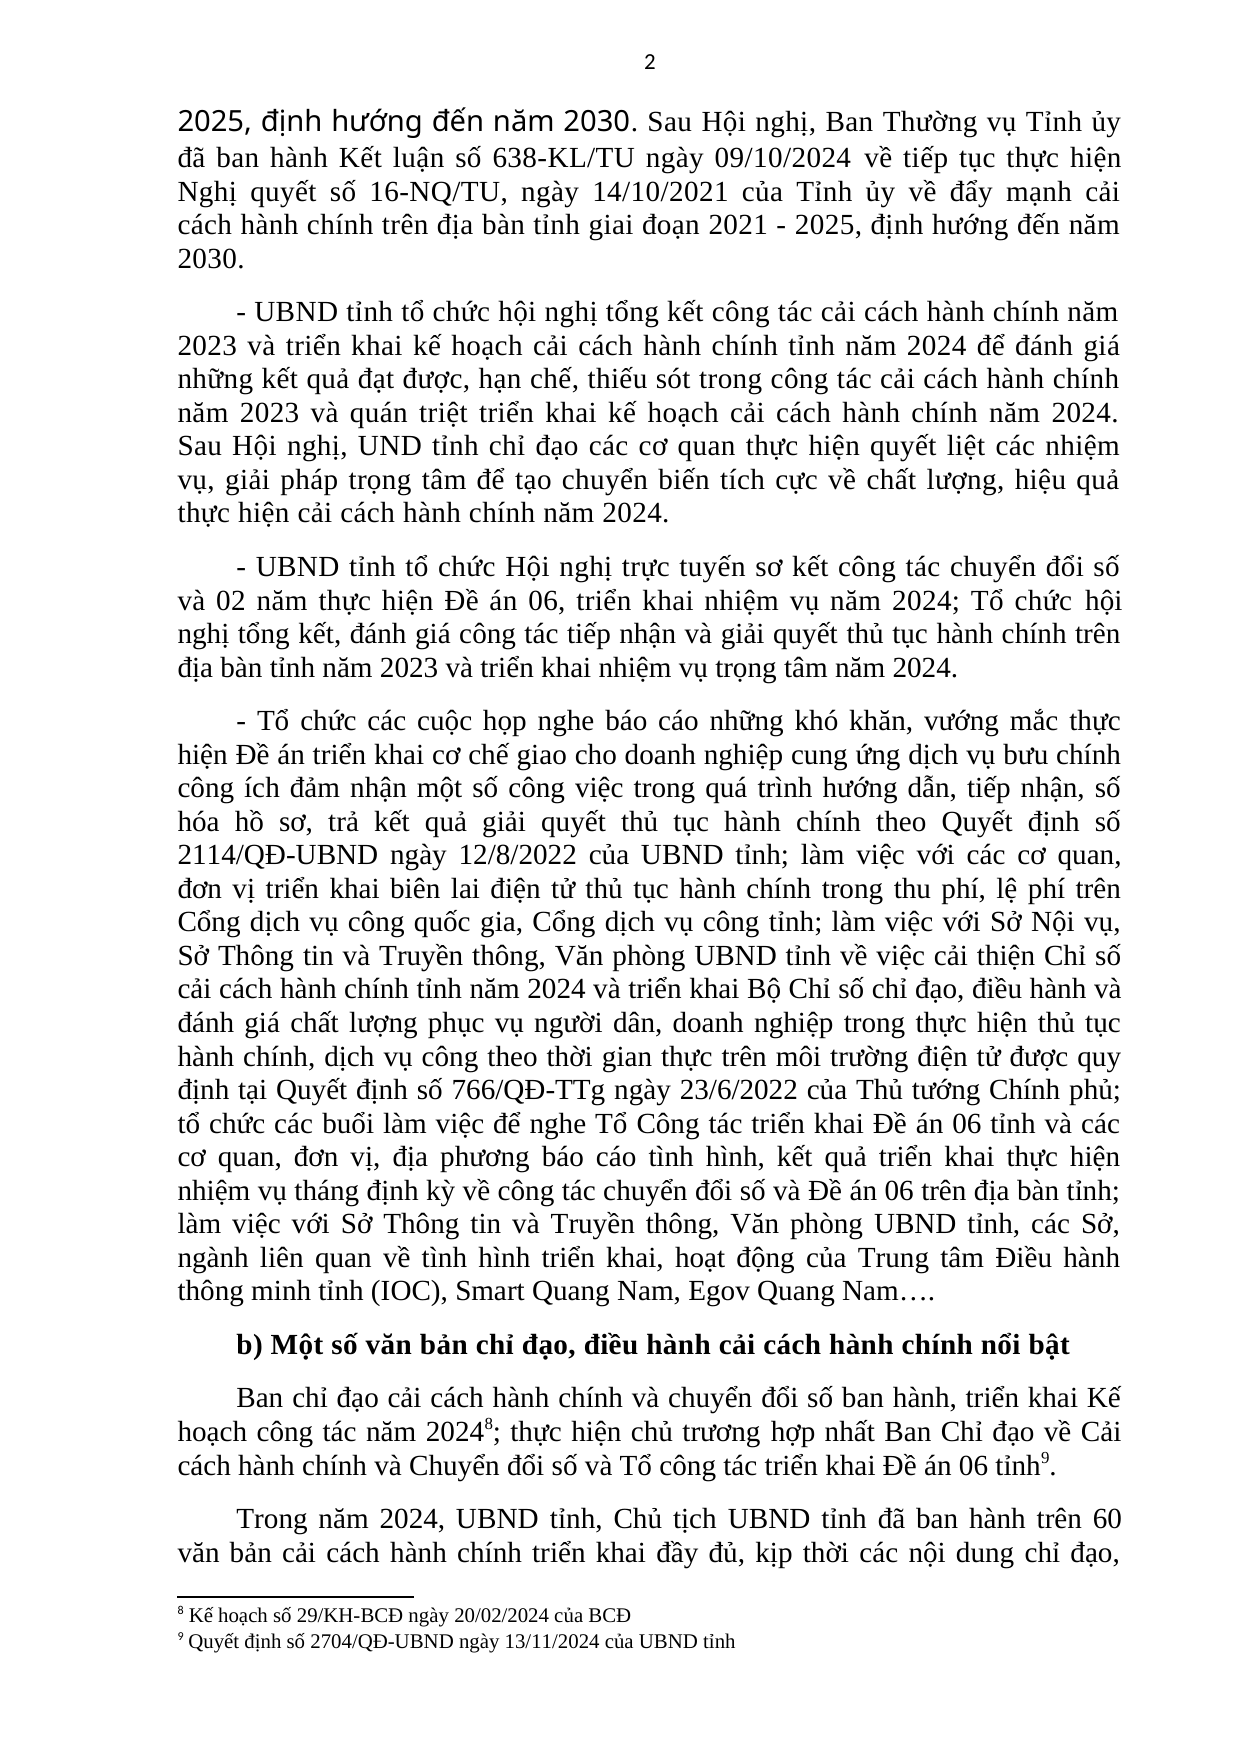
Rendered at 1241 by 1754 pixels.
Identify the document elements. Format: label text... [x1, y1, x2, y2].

text b) Một số văn bản chỉ đạo, điều hành cải cách hành chính nổi bật [177, 1327, 1122, 1361]
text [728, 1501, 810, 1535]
text - UBND tỉnh tổ chức Hội nghị trực tuyến sơ kết công tác chuyển đổi số và 02 năm thực hiện Đề án 06, triển khai nhiệm vụ năm 2024; Tổ chức hội nghị tổng kết, đánh giá công tác tiếp nhận và giải quyết thủ tục hành chính trên địa bàn tỉnh năm 2023 và triển khai nhiệm vụ trọng tâm năm 2024. [177, 549, 1122, 683]
text Ban chỉ đạo cải cách hành chính và chuyển đổi số ban hành, triển khai Kế hoạch công tác năm 2024; thực hiện chủ trương hợp nhất Ban Chỉ đạo về Cải cách hành chính và Chuyển đổi số và Tổ công tác triển khai Đề án 06 tỉnh. [177, 1381, 1122, 1481]
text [177, 100, 1122, 274]
text - Tổ chức các cuộc họp nghe báo cáo những khó khăn, vướng mắc thực hiện Đề án triển khai cơ chế giao cho doanh nghiệp cung ứng dịch vụ bưu chính công ích đảm nhận một số công việc trong quá trình hướng dẫn, tiếp nhận, số hóa hồ sơ, trả kết quả giải quyết thủ tục hành chính theo Quyết định số 2114/QĐ-UBND ngày 12/8/2022 của UBND tỉnh; làm việc với các cơ quan, đơn vị triển khai biên lai điện tử thủ tục hành chính trong thu phí, lệ phí trên Cổng dịch vụ công quốc gia, Cổng dịch vụ công tỉnh; làm việc với Sở Nội vụ, Sở Thông tin và Truyền thông, Văn phòng UBND tỉnh về việc cải thiện Chỉ số cải cách hành chính tỉnh năm 2024 và triển khai Bộ Chỉ số chỉ đạo, điều hành và đánh giá chất lượng phục vụ người dân, doanh nghiệp trong thực hiện thủ tục hành chính, dịch vụ công theo thời gian thực trên môi trường điện tử được quy định tại Quyết định số 766/QĐ-TTg ngày 23/6/2022 của Thủ tướng Chính phủ; tổ chức các buổi làm việc để nghe Tổ Công tác triển khai Đề án 06 tỉnh và các cơ quan, đơn vị, địa phương báo cáo tình hình, kết quả triển khai thực hiện nhiệm vụ tháng định kỳ về công tác chuyển đổi số và Đề án 06 trên địa bàn tỉnh; làm việc với Sở Thông tin và Truyền thông, Văn phòng UBND tỉnh, các Sở, ngành liên quan về tình hình triển khai, hoạt động của Trung tâm Điều hành thông minh tỉnh (IOC), Smart Quang Nam, Egov Quang Nam…. [177, 703, 1122, 1307]
text - UBND tỉnh tổ chức hội nghị tổng kết công tác cải cách hành chính năm 2023 và triển khai kế hoạch cải cách hành chính tỉnh năm 2024 để đánh giá những kết quả đạt được, hạn chế, thiếu sót trong công tác cải cách hành chính năm 2023 và quán triệt triển khai kế hoạch cải cách hành chính năm 2024. Sau Hội nghị, UND tỉnh chỉ đạo các cơ quan thực hiện quyết liệt các nhiệm vụ, giải pháp trọng tâm để tạo chuyển biến tích cực về chất lượng, hiệu quả thực hiện cải cách hành chính năm 2024. [177, 294, 1122, 529]
